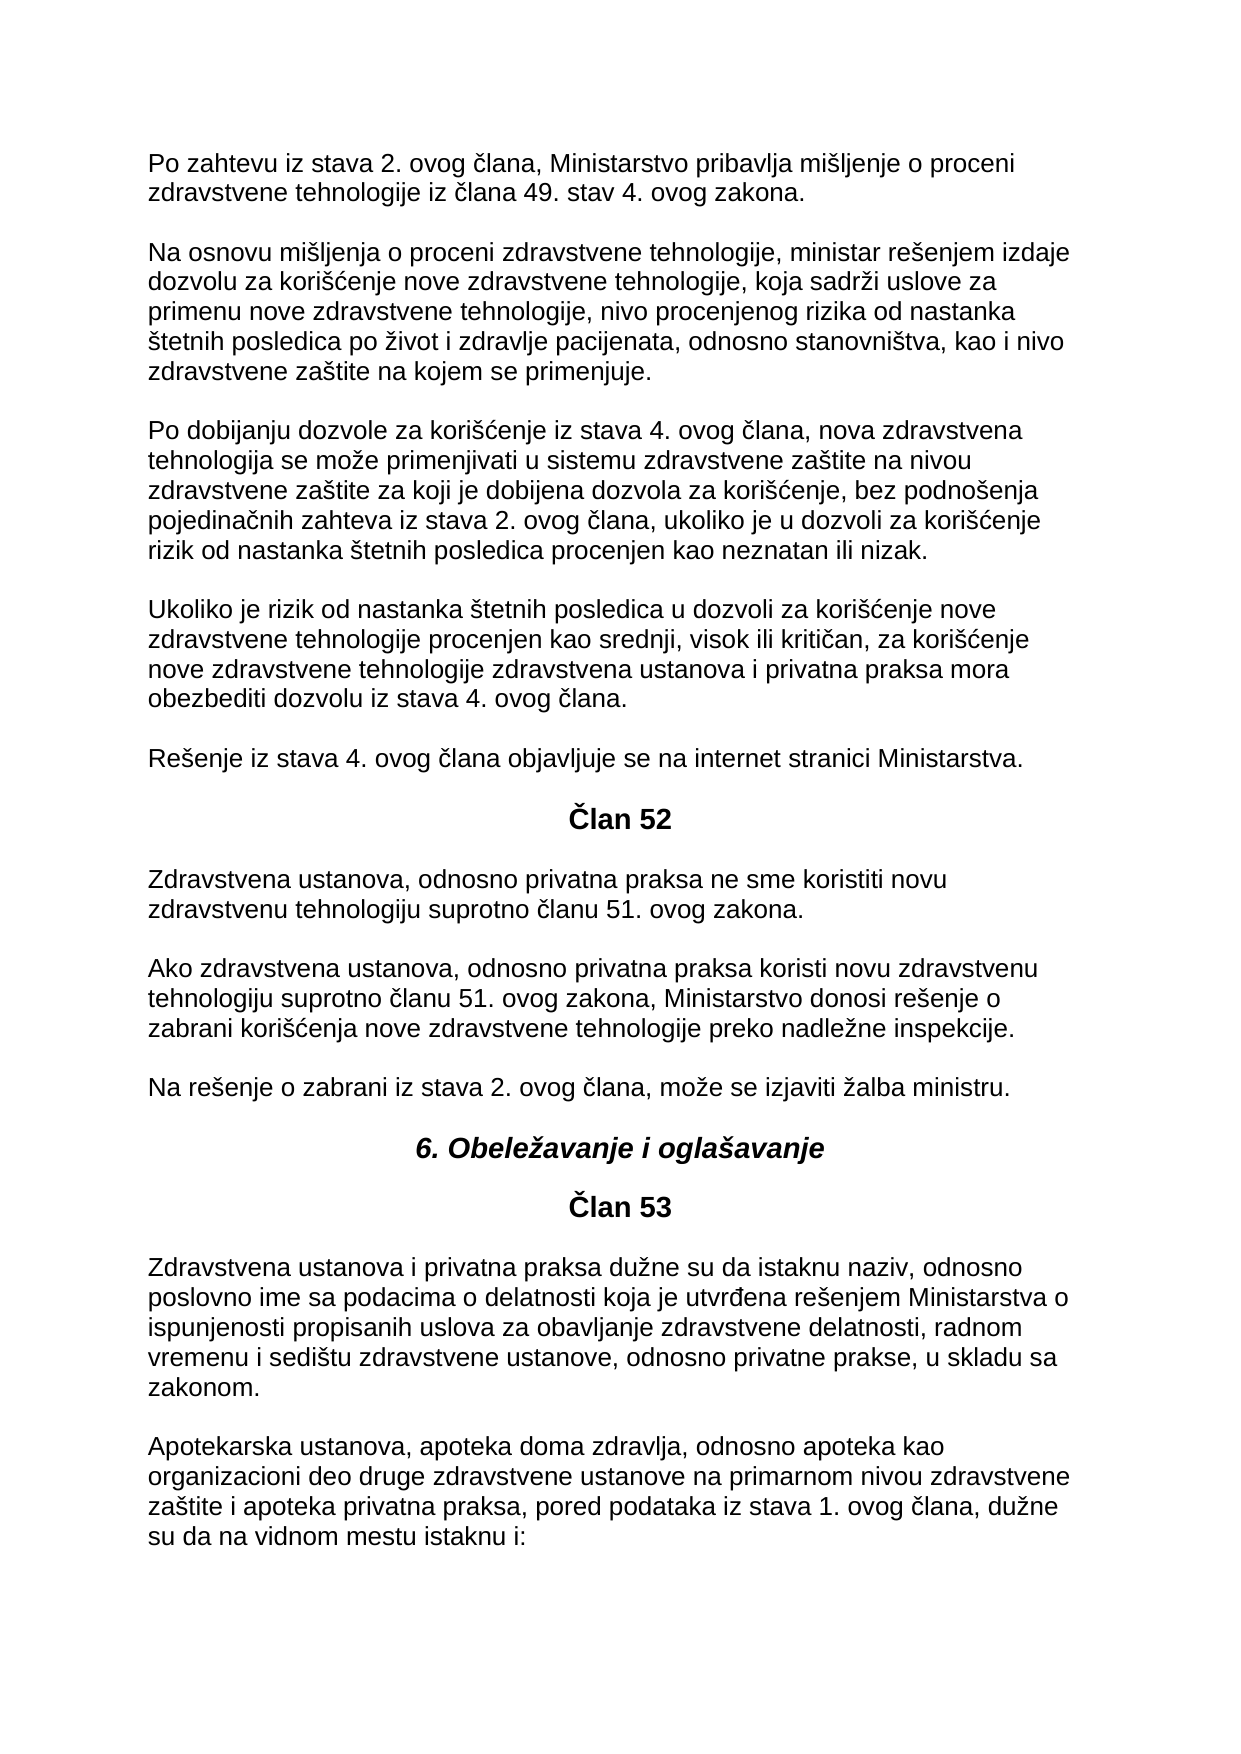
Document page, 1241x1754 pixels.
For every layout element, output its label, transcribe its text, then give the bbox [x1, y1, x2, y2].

text Po zahtevu iz stava 2. ovog člana, Ministarstvo pribavlja mišljenje o proceni zdravstvene tehnologije iz člana 49. stav 4. ovog zakona. [148, 148, 1093, 207]
text Rešenje iz stava 4. ovog člana objavljuje se na internet stranici Ministarstva. [148, 743, 1093, 772]
text Član 52 [148, 802, 1093, 835]
text Član 53 [148, 1190, 1093, 1223]
text Po dobijanju dozvole za korišćenje iz stava 4. ovog člana, nova zdravstvena tehnologija se može primenjivati u sistemu zdravstvene zaštite na nivou zdravstvene zaštite za koji je dobijena dozvola za korišćenje, bez podnošenja pojedinačnih zahteva iz stava 2. ovog člana, ukoliko je u dozvoli za korišćenje rizik od nastanka štetnih posledica procenjen kao neznatan ili nizak. [148, 415, 1093, 565]
text Ukoliko je rizik od nastanka štetnih posledica u dozvoli za korišćenje nove zdravstvene tehnologije procenjen kao srednji, visok ili kritičan, za korišćenje nove zdravstvene tehnologije zdravstvena ustanova i privatna praksa mora obezbediti dozvolu iz stava 4. ovog člana. [148, 594, 1093, 713]
text Zdravstvena ustanova, odnosno privatna praksa ne sme koristiti novu zdravstvenu tehnologiju suprotno članu 51. ovog zakona. [148, 864, 1093, 924]
text Apotekarska ustanova, apoteka doma zdravlja, odnosno apoteka kao organizacioni deo druge zdravstvene ustanove na primarnom nivou zdravstvene zaštite i apoteka privatna praksa, pored podataka iz stava 1. ovog člana, dužne su da na vidnom mestu istaknu i: [148, 1431, 1093, 1551]
text Na osnovu mišljenja o proceni zdravstvene tehnologije, ministar rešenjem izdaje dozvolu za korišćenje nove zdravstvene tehnologije, koja sadrži uslove za primenu nove zdravstvene tehnologije, nivo procenjenog rizika od nastanka štetnih posledica po život i zdravlje pacijenata, odnosno stanovništva, kao i nivo zdravstvene zaštite na kojem se primenjuje. [148, 237, 1093, 386]
text Zdravstvena ustanova i privatna praksa dužne su da istaknu naziv, odnosno poslovno ime sa podacima o delatnosti koja je utvrđena rešenjem Ministarstva o ispunjenosti propisanih uslova za obavljanje zdravstvene delatnosti, radnom vremenu i sedištu zdravstvene ustanove, odnosno privatne prakse, u skladu sa zakonom. [148, 1252, 1093, 1402]
text 6. Obeležavanje i oglašavanje [148, 1131, 1093, 1165]
text Na rešenje o zabrani iz stava 2. ovog člana, može se izjaviti žalba ministru. [148, 1072, 1093, 1102]
text Ako zdravstvena ustanova, odnosno privatna praksa koristi novu zdravstvenu tehnologiju suprotno članu 51. ovog zakona, Ministarstvo donosi rešenje o zabrani korišćenja nove zdravstvene tehnologije preko nadležne inspekcije. [148, 953, 1093, 1043]
